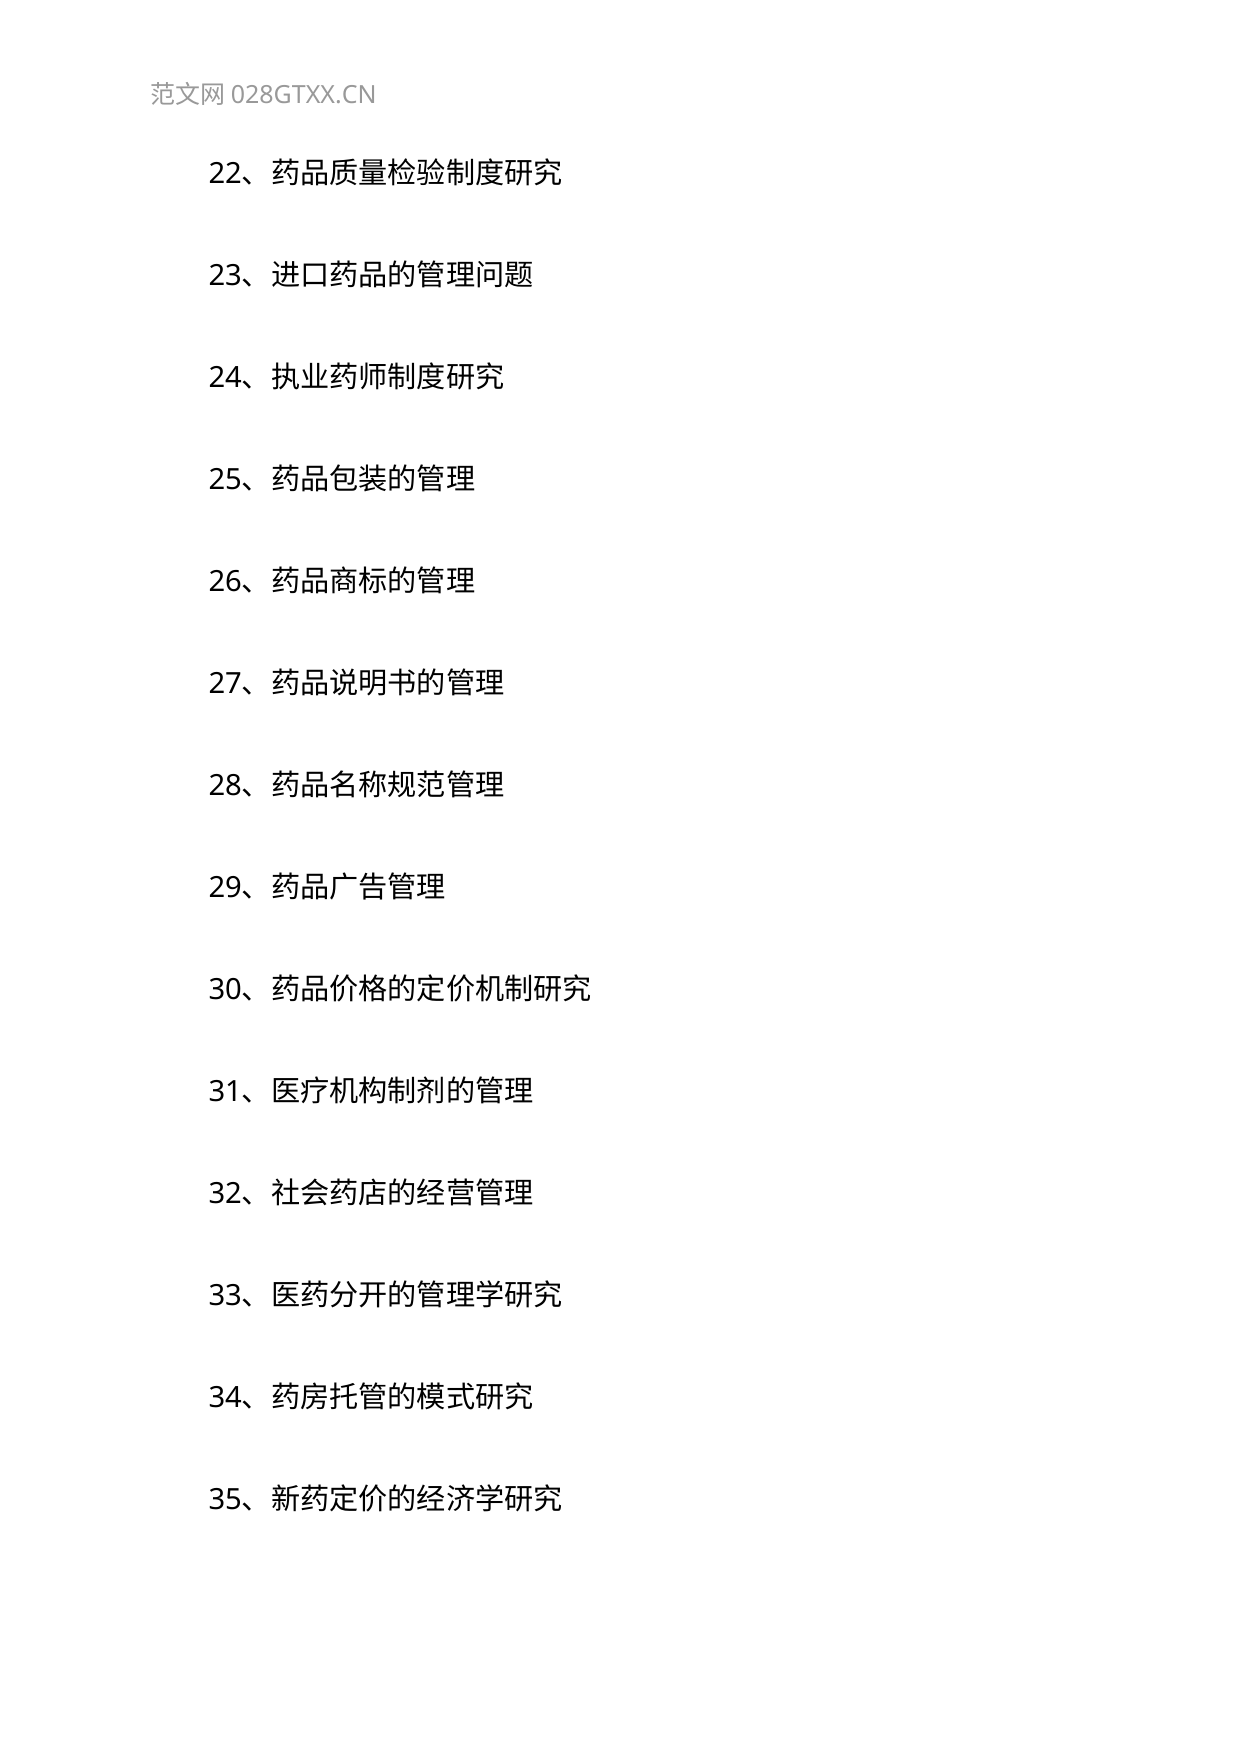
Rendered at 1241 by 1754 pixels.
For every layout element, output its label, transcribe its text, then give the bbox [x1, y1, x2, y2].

text 27、药品说明书的管理 [150, 660, 1090, 702]
text 22、药品质量检验制度研究 [150, 150, 1090, 192]
text 25、药品包装的管理 [150, 456, 1090, 498]
text 23、进口药品的管理问题 [150, 252, 1090, 294]
text 32、社会药店的经营管理 [150, 1170, 1090, 1212]
text 33、医药分开的管理学研究 [150, 1272, 1090, 1314]
text 30、药品价格的定价机制研究 [150, 966, 1090, 1008]
text 35、新药定价的经济学研究 [150, 1476, 1090, 1518]
text 31、医疗机构制剂的管理 [150, 1068, 1090, 1110]
text 28、药品名称规范管理 [150, 762, 1090, 804]
text 24、执业药师制度研究 [150, 354, 1090, 396]
text 34、药房托管的模式研究 [150, 1374, 1090, 1416]
text 29、药品广告管理 [150, 864, 1090, 906]
text 26、药品商标的管理 [150, 558, 1090, 600]
